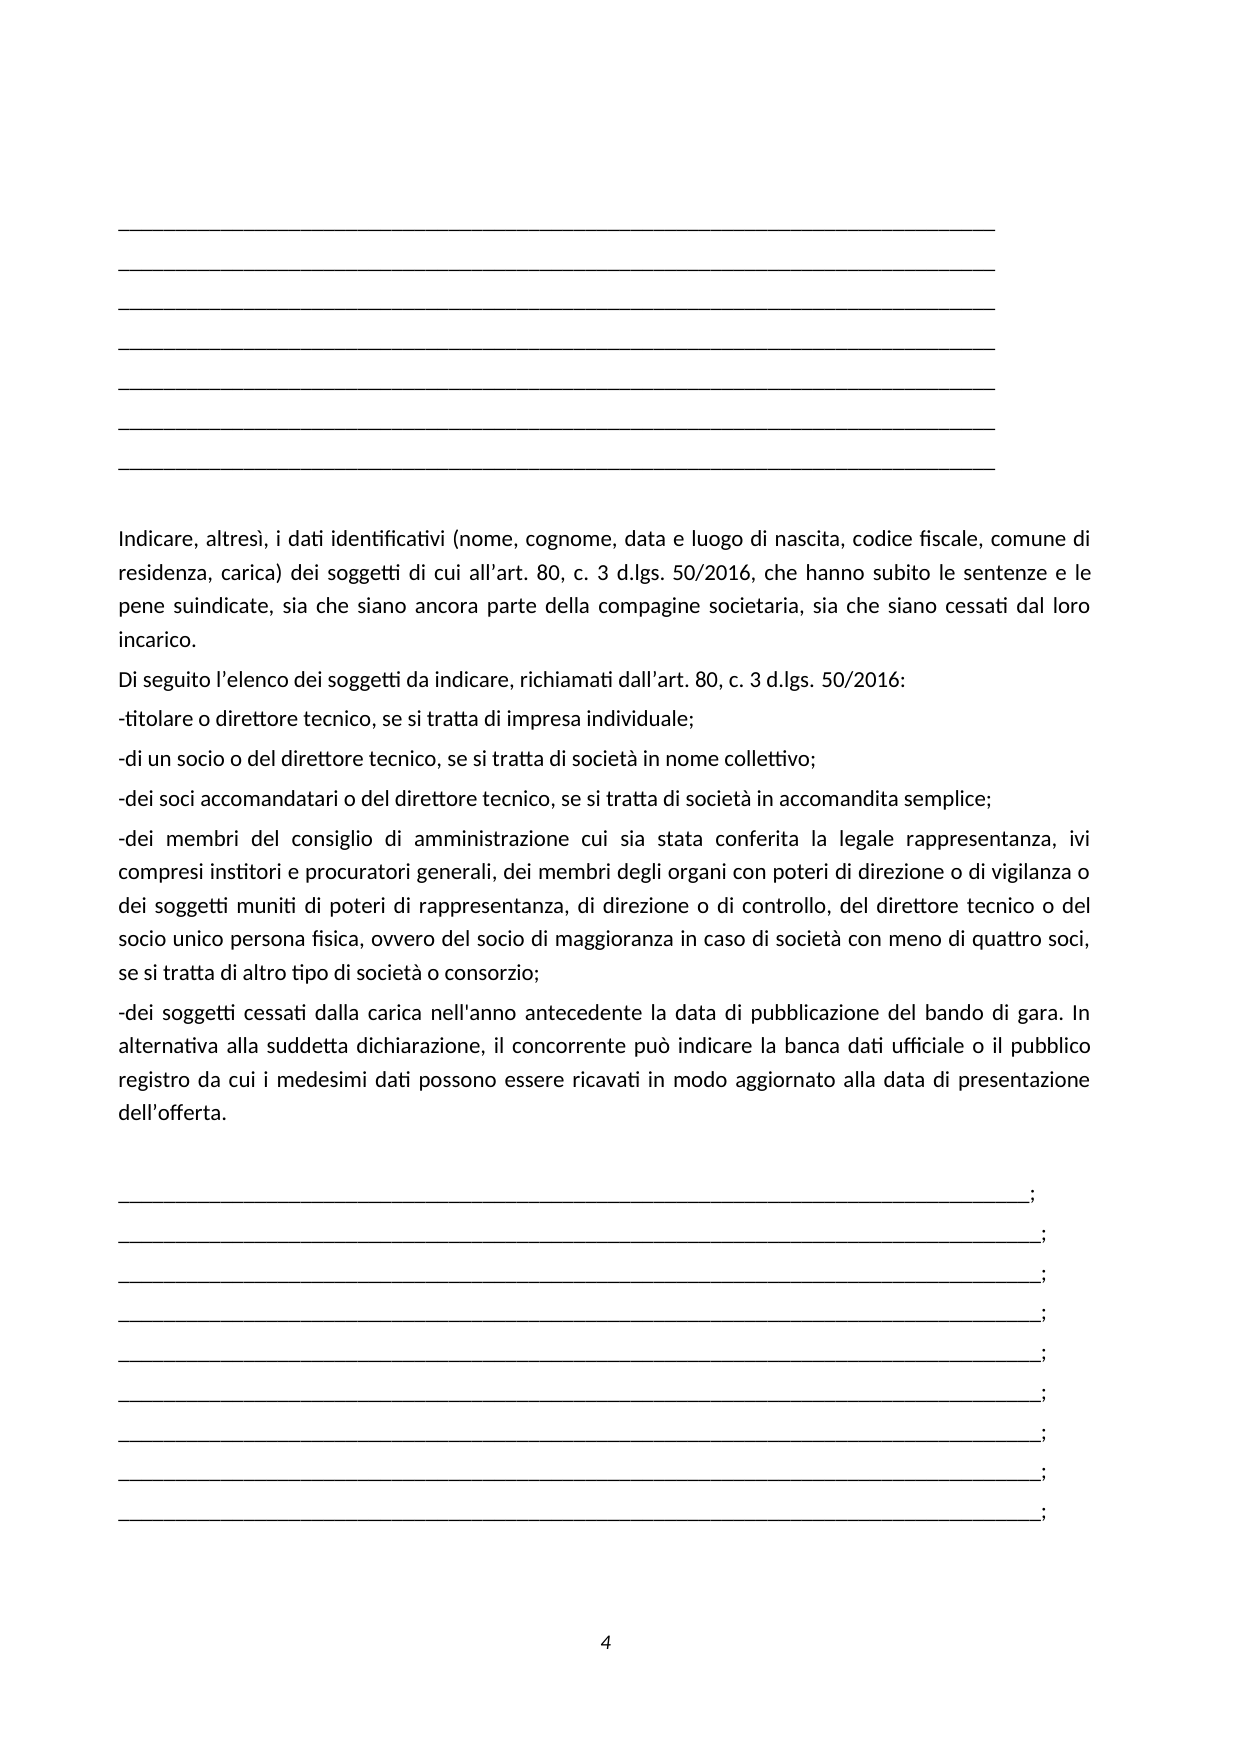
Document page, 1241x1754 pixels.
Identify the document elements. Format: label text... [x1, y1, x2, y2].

text -dei membri del consiglio di amministrazione cui sia stata conferita la legale rappresentanza, ivi compresi institori e procuratori generali, dei membri degli organi con poteri di direzione o di vigilanza o dei soggetti muniti di poteri di rappresentanza, di direzione o di controllo, del direttore tecnico o del socio unico persona fisica, ovvero del socio di maggioranza in caso di società con meno di quattro soci, se si tratta di altro tipo di società o consorzio; [118, 824, 1092, 986]
text -dei soci accomandatari o del direttore tecnico, se si tratta di società in accomandita semplice; [118, 784, 1092, 812]
text _________________________________________________________________________________; [118, 1417, 1092, 1445]
text _____________________________________________________________________________ [118, 365, 1092, 393]
text _____________________________________________________________________________ [118, 325, 1092, 353]
text _________________________________________________________________________________; [118, 1457, 1092, 1484]
text _________________________________________________________________________________; [118, 1297, 1092, 1325]
text _________________________________________________________________________________; [118, 1218, 1092, 1246]
text Di seguito l’elenco dei soggetti da indicare, richiamati dall’art. 80, c. 3 d.lgs. 50/2016: [118, 665, 1092, 693]
text _____________________________________________________________________________ [118, 286, 1092, 313]
text _____________________________________________________________________________ [118, 405, 1092, 433]
text ________________________________________________________________________________; [118, 1178, 1092, 1206]
text _____________________________________________________________________________ [118, 445, 1092, 473]
text _____________________________________________________________________________ [118, 206, 1092, 234]
text _________________________________________________________________________________; [118, 1337, 1092, 1365]
text _____________________________________________________________________________ [118, 246, 1092, 274]
text -dei soggetti cessati dalla carica nell'anno antecedente la data di pubblicazione del bando di gara. In alternativa alla suddetta dichiarazione, il concorrente può indicare la banca dati ufficiale o il pubblico registro da cui i medesimi dati possono essere ricavati in modo aggiornato alla data di presentazione dell’offerta. [118, 998, 1092, 1126]
text _________________________________________________________________________________; [118, 1377, 1092, 1405]
text -titolare o direttore tecnico, se si tratta di impresa individuale; [118, 704, 1092, 732]
text _________________________________________________________________________________; [118, 1496, 1092, 1524]
text -di un socio o del direttore tecnico, se si tratta di società in nome collettivo; [118, 744, 1092, 772]
text Indicare, altresì, i dati identificativi (nome, cognome, data e luogo di nascita, codice fiscale, comune di residenza, carica) dei soggetti di cui all’art. 80, c. 3 d.lgs. 50/2016, che hanno subito le sentenze e le pene suindicate, sia che siano ancora parte della compagine societaria, sia che siano cessati dal loro incarico. [118, 524, 1092, 653]
text _________________________________________________________________________________; [118, 1258, 1092, 1286]
